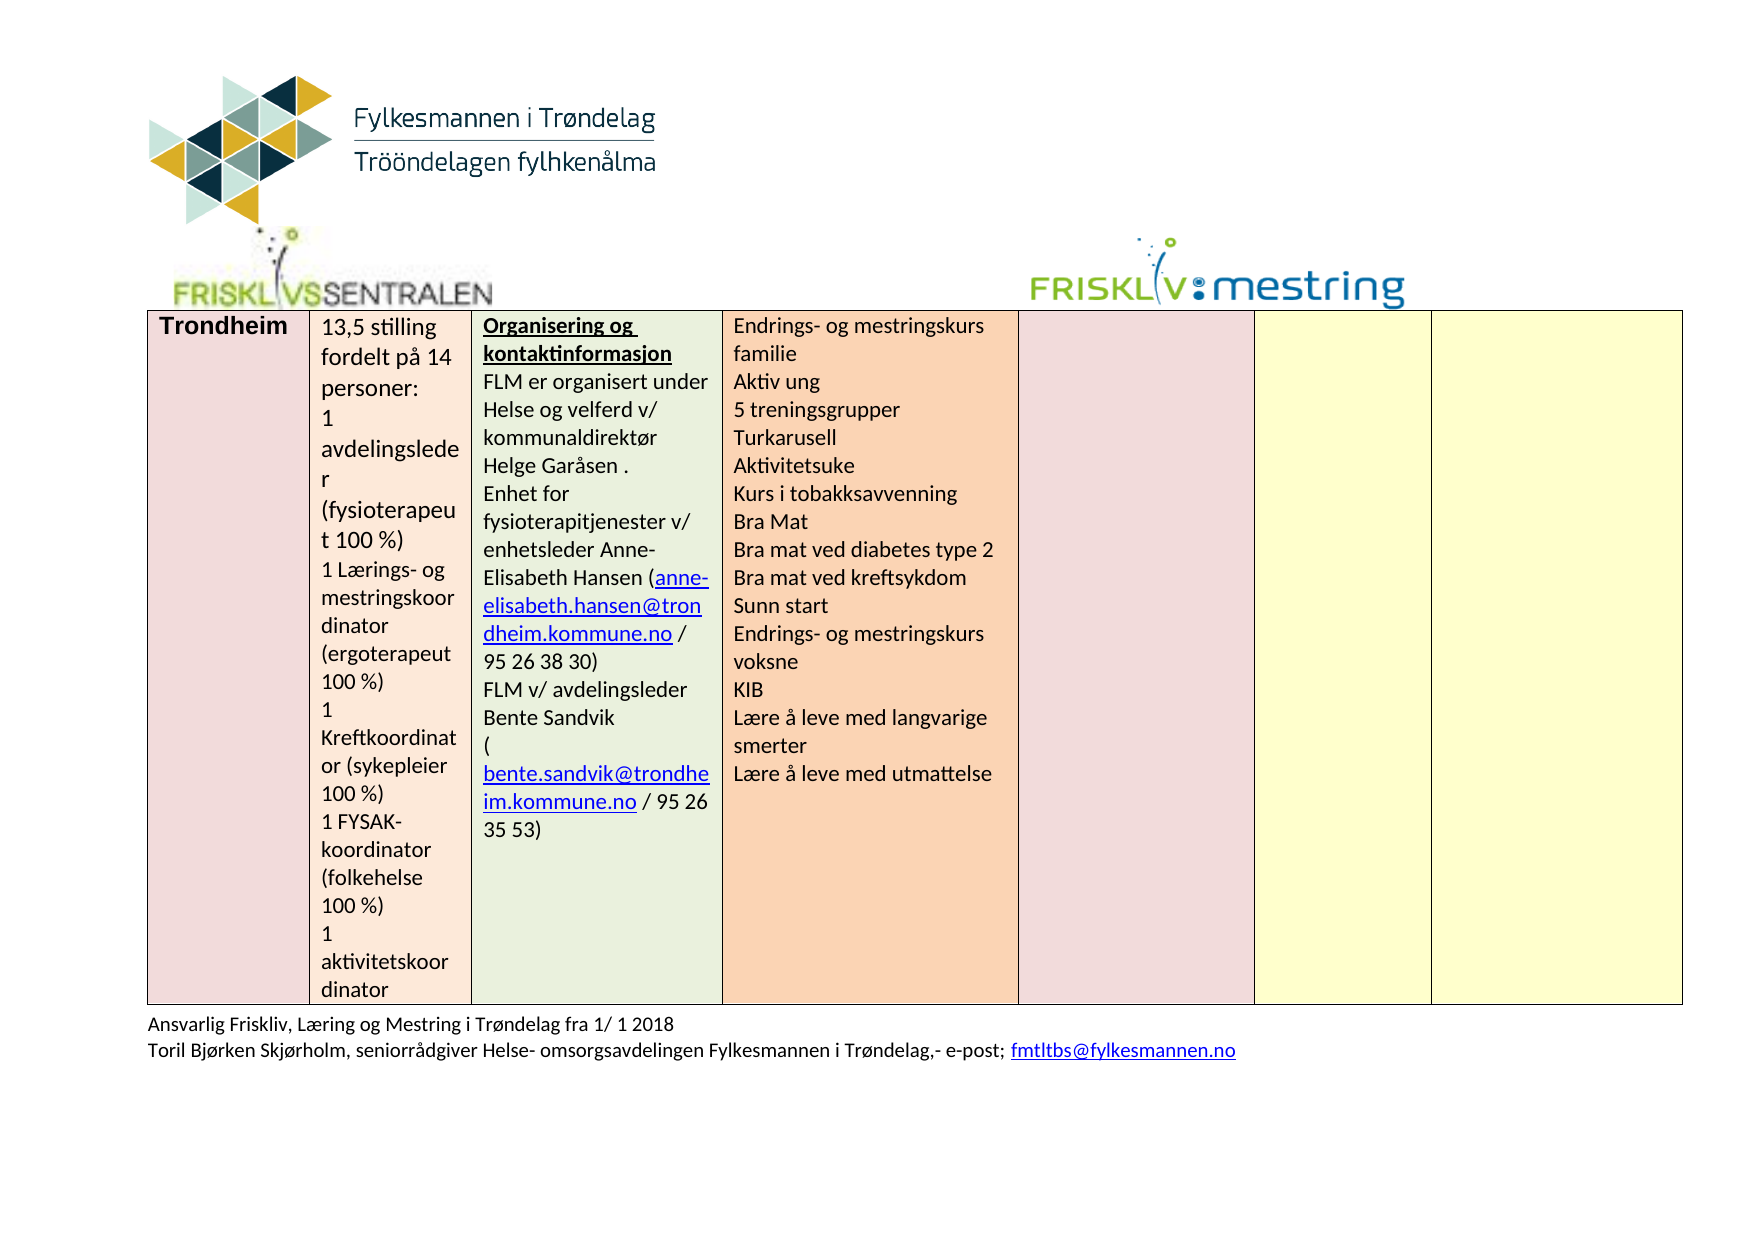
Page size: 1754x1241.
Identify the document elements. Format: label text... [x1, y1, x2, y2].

picture [147, 73, 657, 310]
picture [1030, 237, 1406, 310]
table_cell Trondheim [148, 311, 309, 1003]
table_cell [1255, 311, 1431, 1003]
table_cell [1019, 311, 1254, 1003]
table_cell [1432, 311, 1682, 1003]
